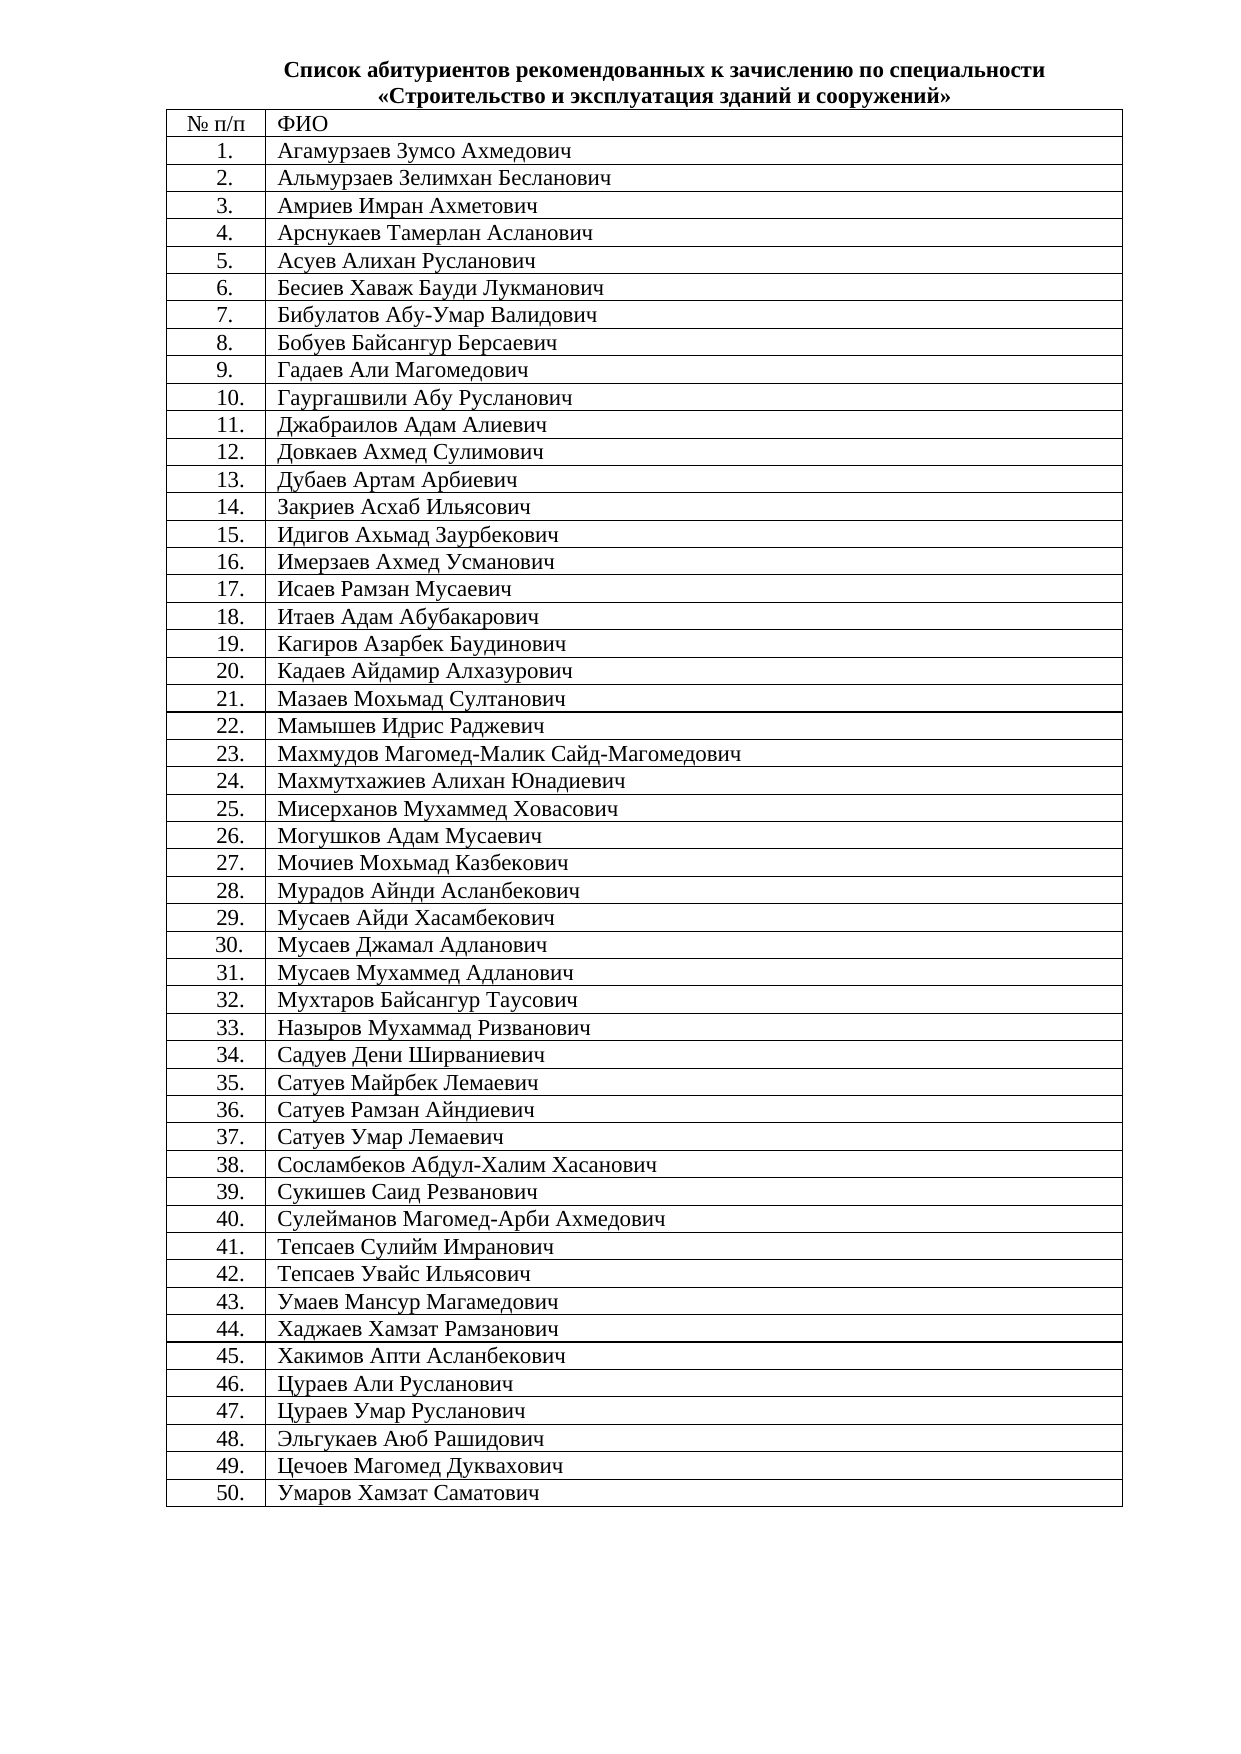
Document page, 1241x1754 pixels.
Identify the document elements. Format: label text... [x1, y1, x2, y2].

table_cell Мочиев Мохьмад Казбекович [266, 849, 1122, 876]
text Список абитуриентов рекомендованных к зачислению по специальности [177, 56, 1152, 82]
table_cell [167, 439, 265, 465]
table_cell [167, 658, 265, 684]
table_cell Сатуев Майрбек Лемаевич [266, 1069, 1122, 1095]
table_cell [167, 795, 265, 821]
table_cell Умаров Хамзат Саматович [266, 1480, 1122, 1506]
table_cell [167, 1206, 265, 1232]
table_cell Тепсаев Увайс Ильясович [266, 1260, 1122, 1287]
table_cell Имерзаев Ахмед Усманович [266, 548, 1122, 574]
table_cell [167, 1343, 265, 1369]
table_cell [167, 411, 265, 437]
table_cell [167, 1069, 265, 1095]
text «Строительство и эксплуатация зданий и сооружений» [177, 82, 1152, 109]
table_cell [167, 822, 265, 848]
table_cell Исаев Рамзан Мусаевич [266, 575, 1122, 602]
table_cell Мусаев Мухаммед Адланович [266, 959, 1122, 985]
table_cell Арснукаев Тамерлан Асланович [266, 219, 1122, 246]
table_cell Эльгукаев Аюб Рашидович [266, 1425, 1122, 1451]
table_cell [167, 1178, 265, 1204]
table_cell Сосламбеков Абдул-Халим Хасанович [266, 1151, 1122, 1177]
table_cell [167, 849, 265, 876]
table_cell [167, 986, 265, 1013]
table_cell [167, 740, 265, 766]
table_cell Амриев Имран Ахметович [266, 192, 1122, 218]
table_cell Альмурзаев Зелимхан Бесланович [266, 165, 1122, 191]
table_cell Цураев Умар Русланович [266, 1397, 1122, 1424]
table_cell [167, 247, 265, 273]
table_cell [167, 1425, 265, 1451]
table_cell [167, 1260, 265, 1287]
table_cell [167, 713, 265, 739]
table_cell [167, 1397, 265, 1424]
table_cell [167, 274, 265, 300]
table_cell Асуев Алихан Русланович [266, 247, 1122, 273]
table_cell Мазаев Мохьмад Султанович [266, 685, 1122, 711]
table_cell Мухтаров Байсангур Таусович [266, 986, 1122, 1013]
table_cell Агамурзаев Зумсо Ахмедович [266, 137, 1122, 163]
table_cell Могушков Адам Мусаевич [266, 822, 1122, 848]
table_cell [167, 1233, 265, 1259]
table_cell Мамышев Идрис Раджевич [266, 713, 1122, 739]
table_cell Бесиев Хаваж Бауди Лукманович [266, 274, 1122, 300]
table_cell Довкаев Ахмед Сулимович [266, 439, 1122, 465]
table_cell Кагиров Азарбек Баудинович [266, 630, 1122, 657]
table_cell Махмутхажиев Алихан Юнадиевич [266, 767, 1122, 793]
table_cell [167, 877, 265, 903]
table_cell Сатуев Рамзан Айндиевич [266, 1096, 1122, 1122]
table_cell [167, 301, 265, 328]
table_cell Хакимов Апти Асланбекович [266, 1343, 1122, 1369]
table_cell Сатуев Умар Лемаевич [266, 1123, 1122, 1150]
table_cell Назыров Мухаммад Ризванович [266, 1014, 1122, 1040]
table_cell [167, 767, 265, 793]
table_cell Дубаев Артам Арбиевич [266, 466, 1122, 492]
table_cell Тепсаев Сулийм Имранович [266, 1233, 1122, 1259]
table_cell [167, 959, 265, 985]
table_cell [167, 575, 265, 602]
table_cell [167, 384, 265, 410]
table_cell [167, 329, 265, 355]
table_cell [167, 219, 265, 246]
table_cell Бибулатов Абу-Умар Валидович [266, 301, 1122, 328]
table_cell Гадаев Али Магомедович [266, 356, 1122, 383]
table_cell [167, 1370, 265, 1396]
table_cell [167, 1014, 265, 1040]
table_cell Цураев Али Русланович [266, 1370, 1122, 1396]
table_cell [167, 932, 265, 958]
table_cell [167, 1123, 265, 1150]
table_cell Сукишев Саид Резванович [266, 1178, 1122, 1204]
table_cell Закриев Асхаб Ильясович [266, 493, 1122, 519]
table_cell Итаев Адам Абубакарович [266, 603, 1122, 629]
table_cell Кадаев Айдамир Алхазурович [266, 658, 1122, 684]
table_cell Умаев Мансур Магамедович [266, 1288, 1122, 1314]
table_cell Мисерханов Мухаммед Ховасович [266, 795, 1122, 821]
table_cell [167, 1151, 265, 1177]
table_cell [167, 630, 265, 657]
table_cell [167, 685, 265, 711]
table_cell [167, 137, 265, 163]
table_cell [167, 1288, 265, 1314]
table_cell [167, 1480, 265, 1506]
table_cell Бобуев Байсангур Берсаевич [266, 329, 1122, 355]
table_cell [167, 904, 265, 931]
table_header ФИО [266, 110, 1122, 136]
table_cell Садуев Дени Ширваниевич [266, 1041, 1122, 1067]
table_cell [167, 603, 265, 629]
table_cell [167, 356, 265, 383]
table_cell [167, 192, 265, 218]
table_cell Гаургашвили Абу Русланович [266, 384, 1122, 410]
table_cell Цечоев Магомед Дуквахович [266, 1452, 1122, 1478]
table_header № п/п [167, 110, 265, 136]
table_cell Джабраилов Адам Алиевич [266, 411, 1122, 437]
table_cell Махмудов Магомед-Малик Сайд-Магомедович [266, 740, 1122, 766]
table_cell [167, 1452, 265, 1478]
table_cell Мусаев Айди Хасамбекович [266, 904, 1122, 931]
table_cell [167, 1315, 265, 1341]
table_cell [167, 493, 265, 519]
table_cell [167, 1041, 265, 1067]
table_cell Идигов Ахьмад Заурбекович [266, 521, 1122, 547]
table_cell [167, 548, 265, 574]
table_cell [167, 466, 265, 492]
table_cell Мурадов Айнди Асланбекович [266, 877, 1122, 903]
table_cell Мусаев Джамал Адланович [266, 932, 1122, 958]
table_cell [167, 165, 265, 191]
table_cell Хаджаев Хамзат Рамзанович [266, 1315, 1122, 1341]
table_cell [167, 521, 265, 547]
table_cell Сулейманов Магомед-Арби Ахмедович [266, 1206, 1122, 1232]
table_cell [167, 1096, 265, 1122]
